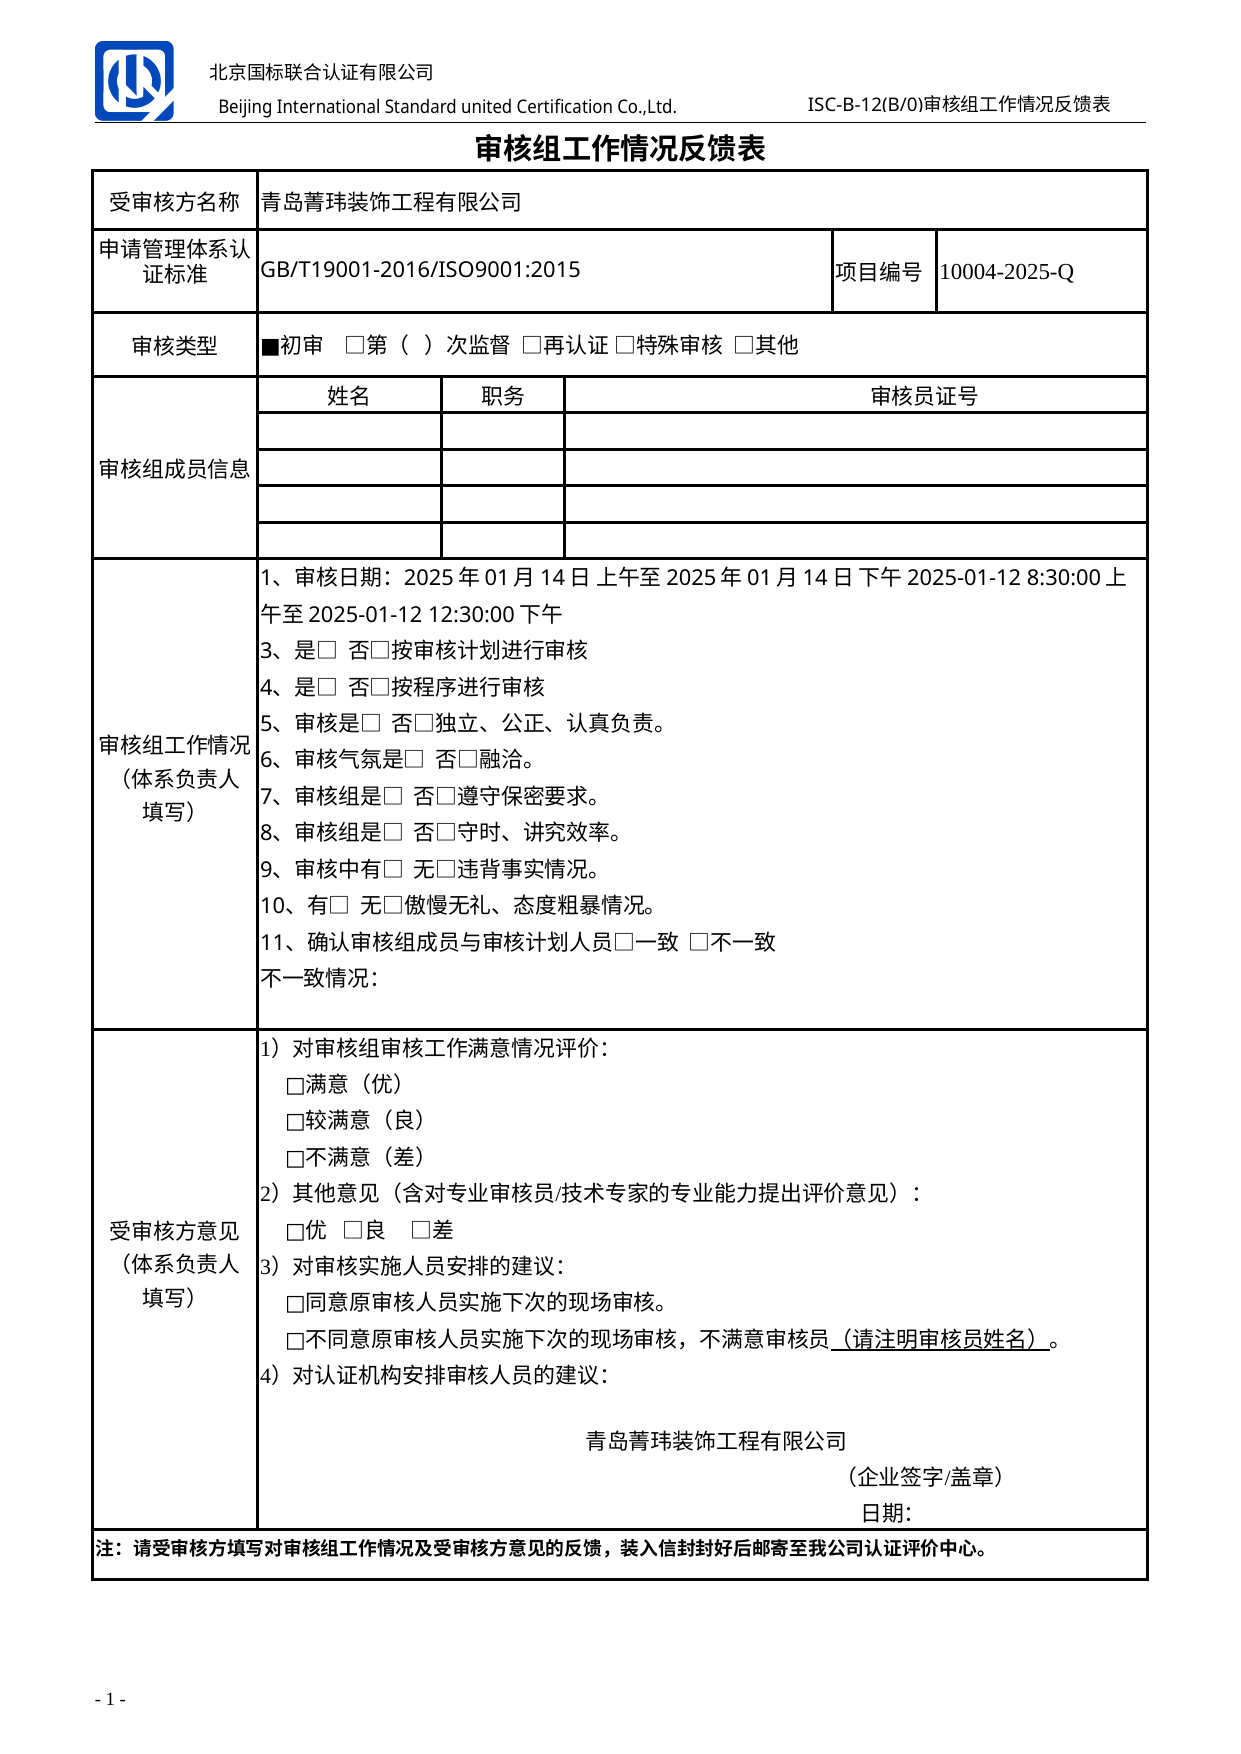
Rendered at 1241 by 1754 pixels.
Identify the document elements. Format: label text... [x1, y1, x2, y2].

table_header 受审核方名称 [94, 172, 256, 228]
table_cell [443, 524, 563, 557]
table_cell [259, 487, 440, 521]
table_cell 审核类型 [94, 314, 256, 375]
table_cell ■初审 □第（ ）次监督 □再认证 □特殊审核 □其他 [259, 314, 1146, 375]
table_cell [566, 451, 1146, 484]
table_cell [259, 414, 440, 448]
table_cell 职务 [443, 378, 563, 411]
table_cell [443, 451, 563, 484]
table_cell [566, 524, 1146, 557]
table_cell 1、审核日期：2025年01月14日 上午至2025年01月14日 下午2025-01-12 8:30:00上午至2025-01-12 12:30:00下午 3、是□ 否□按审核计划进行审核 4、是□ 否□按程序进行审核 5、审核是□ 否□独立、公正、认真负责。 6、审核气氛是□ 否□融洽。 7、审核组是□ 否□遵守保密要求。 8、审核组是□ 否□守时、讲究效率。 9、审核中有□ 无□违背事实情况。 10、有□ 无□傲慢无礼、态度粗暴情况。 11、确认审核组成员与审核计划人员□一致 □不一致 不一致情况： [259, 560, 1146, 1027]
table_header 青岛菁玮装饰工程有限公司 [259, 172, 1146, 228]
table_cell 审核组成员信息 [94, 378, 256, 557]
picture [95, 41, 174, 121]
table_cell [259, 524, 440, 557]
text 审核组工作情况反馈表 [94, 123, 1146, 169]
table_cell [443, 414, 563, 448]
table_cell 受审核方意见（体系负责人 填写） [94, 1031, 256, 1528]
table_cell 姓名 [259, 378, 440, 411]
table_cell [443, 487, 563, 521]
table_cell 项目编号 [834, 231, 935, 311]
table_cell [259, 451, 440, 484]
table_cell 1）对审核组审核工作满意情况评价： □满意（优） □较满意（良） □不满意（差） 2）其他意见（含对专业审核员/技术专家的专业能力提出评价意见）： □优 □良 □差 3）对审核实施人员安排的建议： □同意原审核人员实施下次的现场审核。 □不同意原审核人员实施下次的现场审核，不满意审核员（请注明审核员姓名）。 4）对认证机构安排审核人员的建议： 青岛菁玮装饰工程有限公司 （企业签字/盖章） 日期： [259, 1031, 1146, 1528]
table_cell 注：请受审核方填写对审核组工作情况及受审核方意见的反馈，装入信封封好后邮寄至我公司认证评价中心。 [94, 1531, 1146, 1577]
table_cell 审核员证号 [566, 378, 1146, 411]
table_cell 审核组工作情况（体系负责人 填写） [94, 560, 256, 1027]
table_cell 申请管理体系认证标准 [94, 231, 256, 311]
table_cell 10004-2025-Q [938, 231, 1146, 311]
table_cell GB/T19001-2016/ISO9001:2015 [259, 231, 831, 311]
table_cell [566, 487, 1146, 521]
table_cell [566, 414, 1146, 448]
